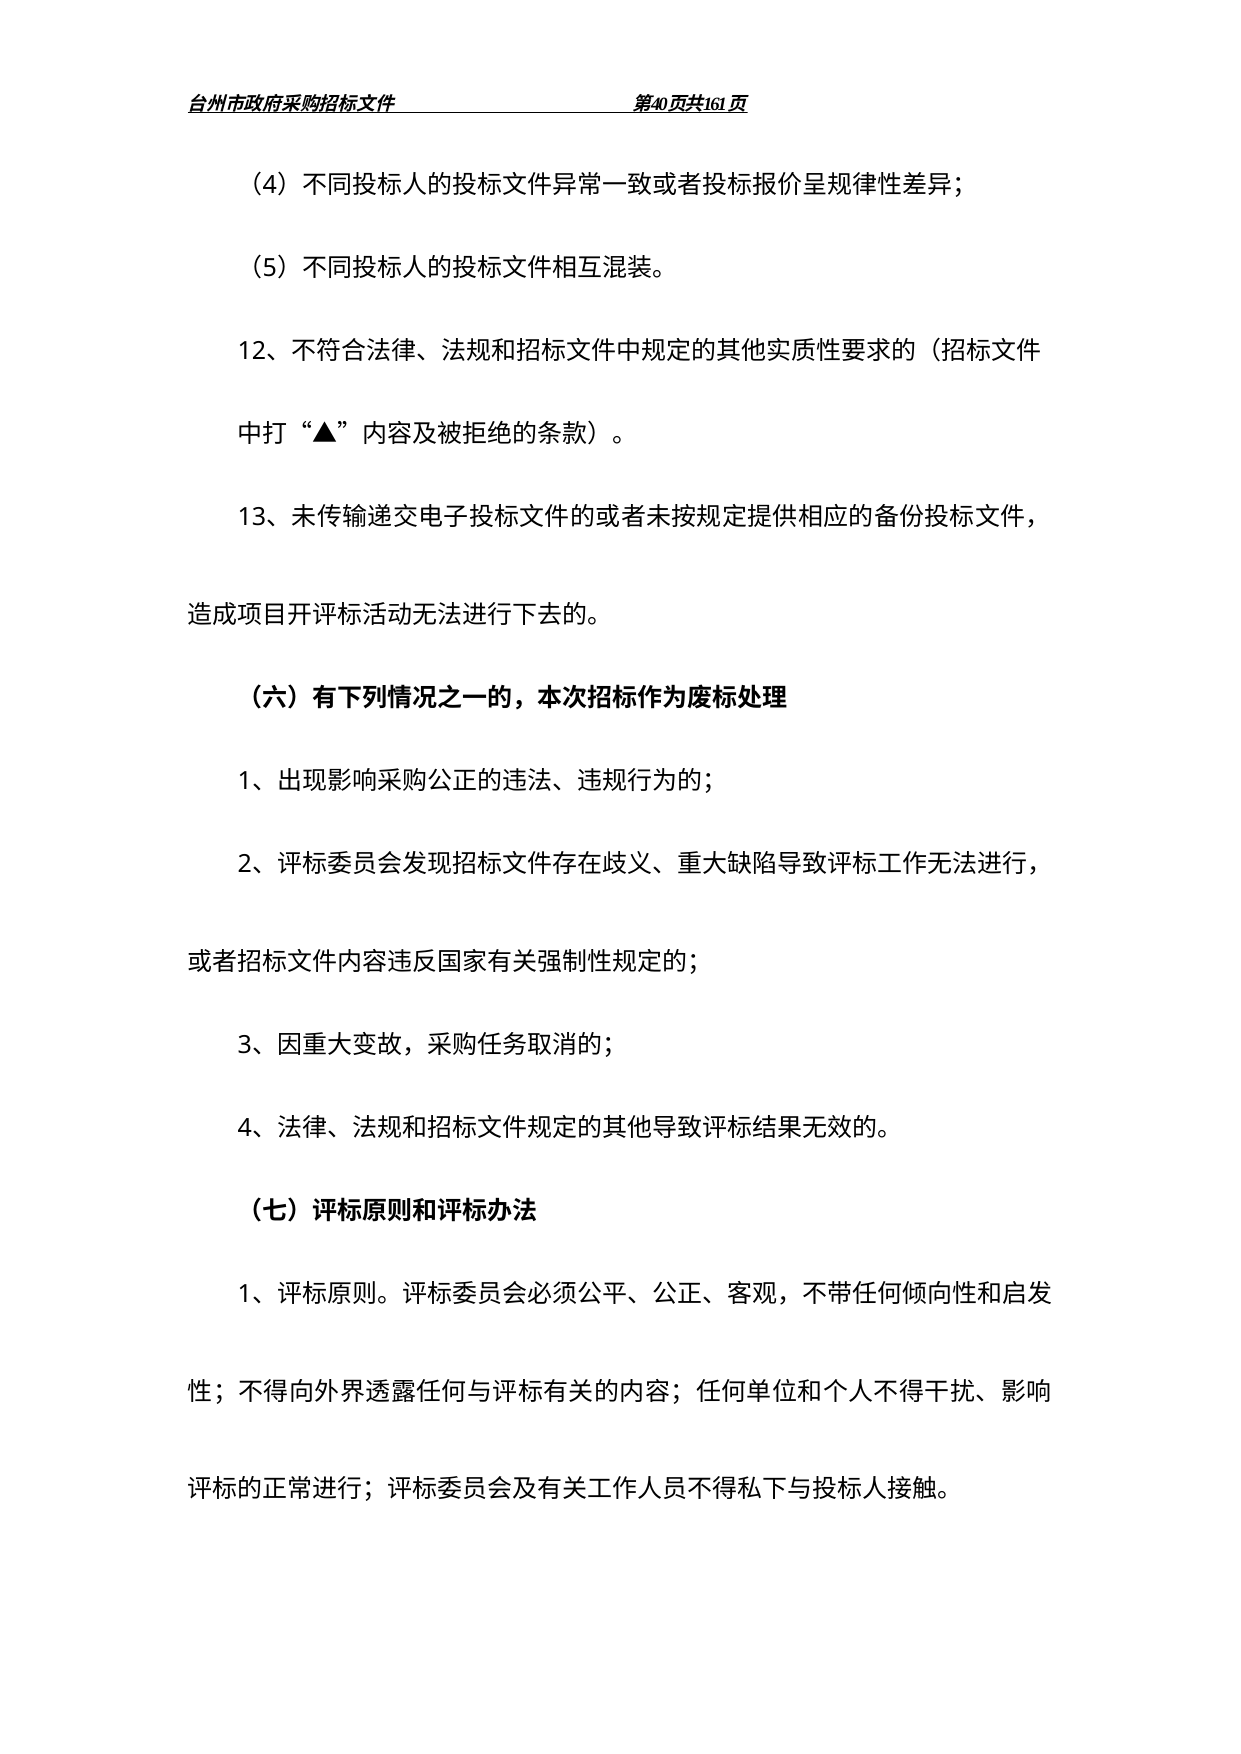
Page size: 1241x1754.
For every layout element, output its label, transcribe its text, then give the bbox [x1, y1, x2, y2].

text 3、因重大变故，采购任务取消的； [187, 1010, 1053, 1075]
text （5）不同投标人的投标文件相互混装。 [187, 233, 1053, 298]
text 12、不符合法律、法规和招标文件中规定的其他实质性要求的（招标文件 [187, 316, 1053, 381]
text 1、出现影响采购公正的违法、违规行为的； [187, 746, 1053, 811]
text 2、评标委员会发现招标文件存在歧义、重大缺陷导致评标工作无法进行，或者招标文件内容违反国家有关强制性规定的； [187, 829, 1053, 992]
text （六）有下列情况之一的，本次招标作为废标处理 [187, 663, 1053, 728]
text 13、未传输递交电子投标文件的或者未按规定提供相应的备份投标文件，造成项目开评标活动无法进行下去的。 [187, 482, 1053, 645]
text 1、评标原则。评标委员会必须公平、公正、客观，不带任何倾向性和启发性；不得向外界透露任何与评标有关的内容；任何单位和个人不得干扰、影响评标的正常进行；评标委员会及有关工作人员不得私下与投标人接触。 [187, 1259, 1053, 1519]
text 4、法律、法规和招标文件规定的其他导致评标结果无效的。 [187, 1093, 1053, 1158]
text 中打“▲”内容及被拒绝的条款）。 [187, 399, 1053, 464]
text （七）评标原则和评标办法 [187, 1176, 1053, 1241]
text （4）不同投标人的投标文件异常一致或者投标报价呈规律性差异； [187, 150, 1053, 215]
